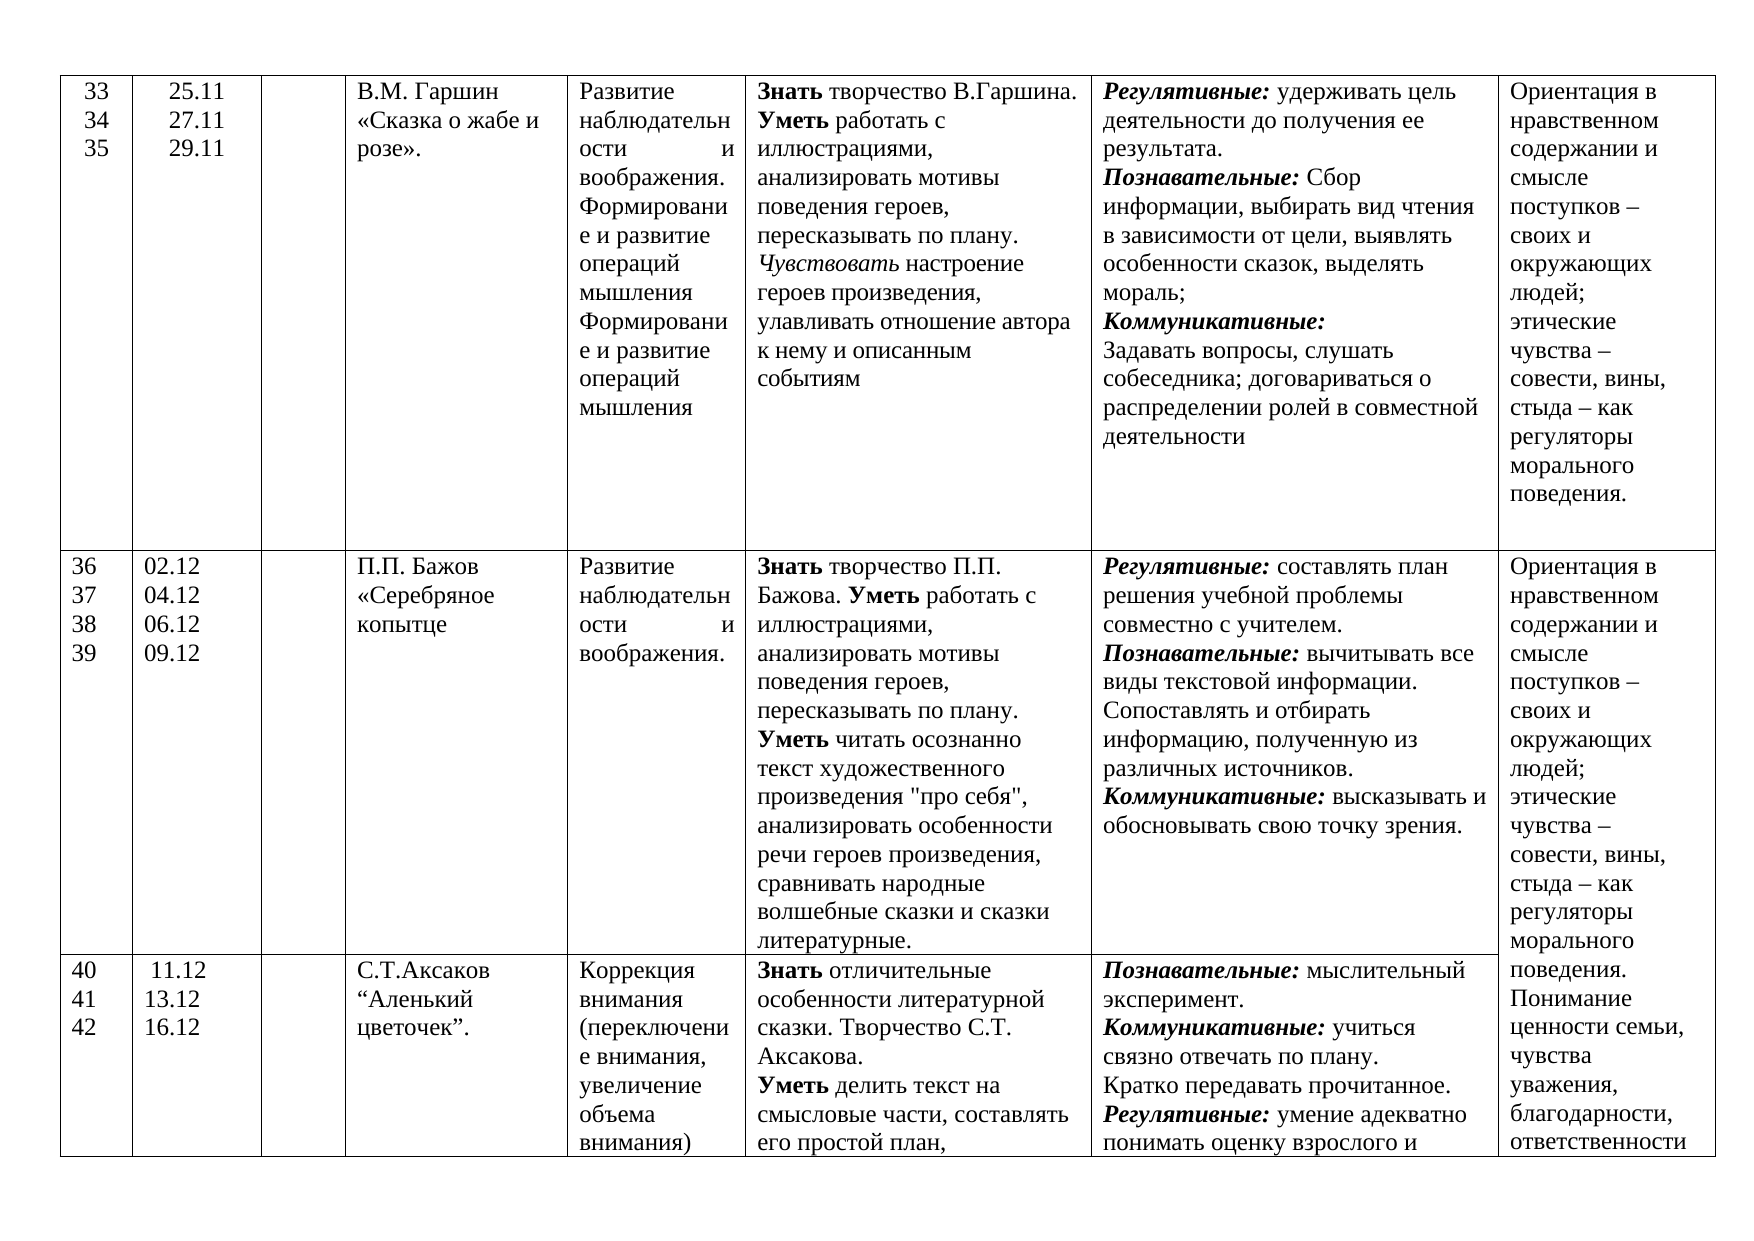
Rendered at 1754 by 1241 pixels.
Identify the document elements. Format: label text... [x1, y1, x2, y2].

table_cell Регулятивные: составлять план решения учебной проблемы совместно с учителем. Познавательные: вычитывать все виды текстовой информации. Сопоставлять и отбирать информацию, полученную из различных источников. Коммуникативные: высказывать и обосновывать свою точку зрения. [1092, 551, 1498, 954]
table_cell П.П. Бажов «Серебряное копытце [346, 551, 567, 954]
table_cell 11.12 13.12 16.12 [133, 955, 261, 1156]
table_cell В.М. Гаршин «Сказка о жабе и розе». [346, 76, 567, 550]
table_cell Развитие наблюдательности и воображения. [568, 551, 745, 954]
table_cell [262, 955, 345, 1156]
table_cell Знать творчество П.П. Бажова. Уметь работать с иллюстрациями, анализировать мотивы поведения героев, пересказывать по плану. Уметь читать осознанно текст художественного произведения "про себя", анализировать особенности речи героев произведения, сравнивать народные волшебные сказки и сказки литературные. [746, 551, 1091, 954]
table_cell [262, 551, 345, 954]
table_cell 33 34 35 [61, 76, 132, 550]
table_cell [746, 955, 1091, 1156]
table_cell Ориентация в нравственном содержании и смысле поступков – своих и окружающих людей; этические чувства – совести, вины, стыда – как регуляторы морального поведения. Понимание ценности семьи, чувства уважения, благодарности, ответственности по отношению к своим близким [1499, 551, 1715, 1156]
table_cell 36 37 38 39 [61, 551, 132, 954]
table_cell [1499, 76, 1715, 550]
table_cell Знать творчество В.Гаршина. Уметь работать с иллюстрациями, анализировать мотивы поведения героев, пересказывать по плану. Чувствовать настроение героев произведения, улавливать отношение автора к нему и описанным событиям [746, 76, 1091, 550]
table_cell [346, 955, 567, 1156]
table_cell [262, 76, 345, 550]
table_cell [568, 955, 745, 1156]
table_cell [1092, 955, 1498, 1156]
table_cell 02.12 04.12 06.12 09.12 [133, 551, 261, 954]
table_cell Развитие наблюдательности и воображения. Формирование и развитие операций мышления Формирование и развитие операций мышления [568, 76, 745, 550]
table_cell Регулятивные: удерживать цель деятельности до получения ее результата. Познавательные: Сбор информации, выбирать вид чтения в зависимости от цели, выявлять особенности сказок, выделять мораль; Коммуникативные: Задавать вопросы, слушать собеседника; договариваться о распределении ролей в совместной деятельности [1092, 76, 1498, 550]
table_cell 25.11 27.11 29.11 [133, 76, 261, 550]
table_cell 40 41 42 [61, 955, 132, 1156]
